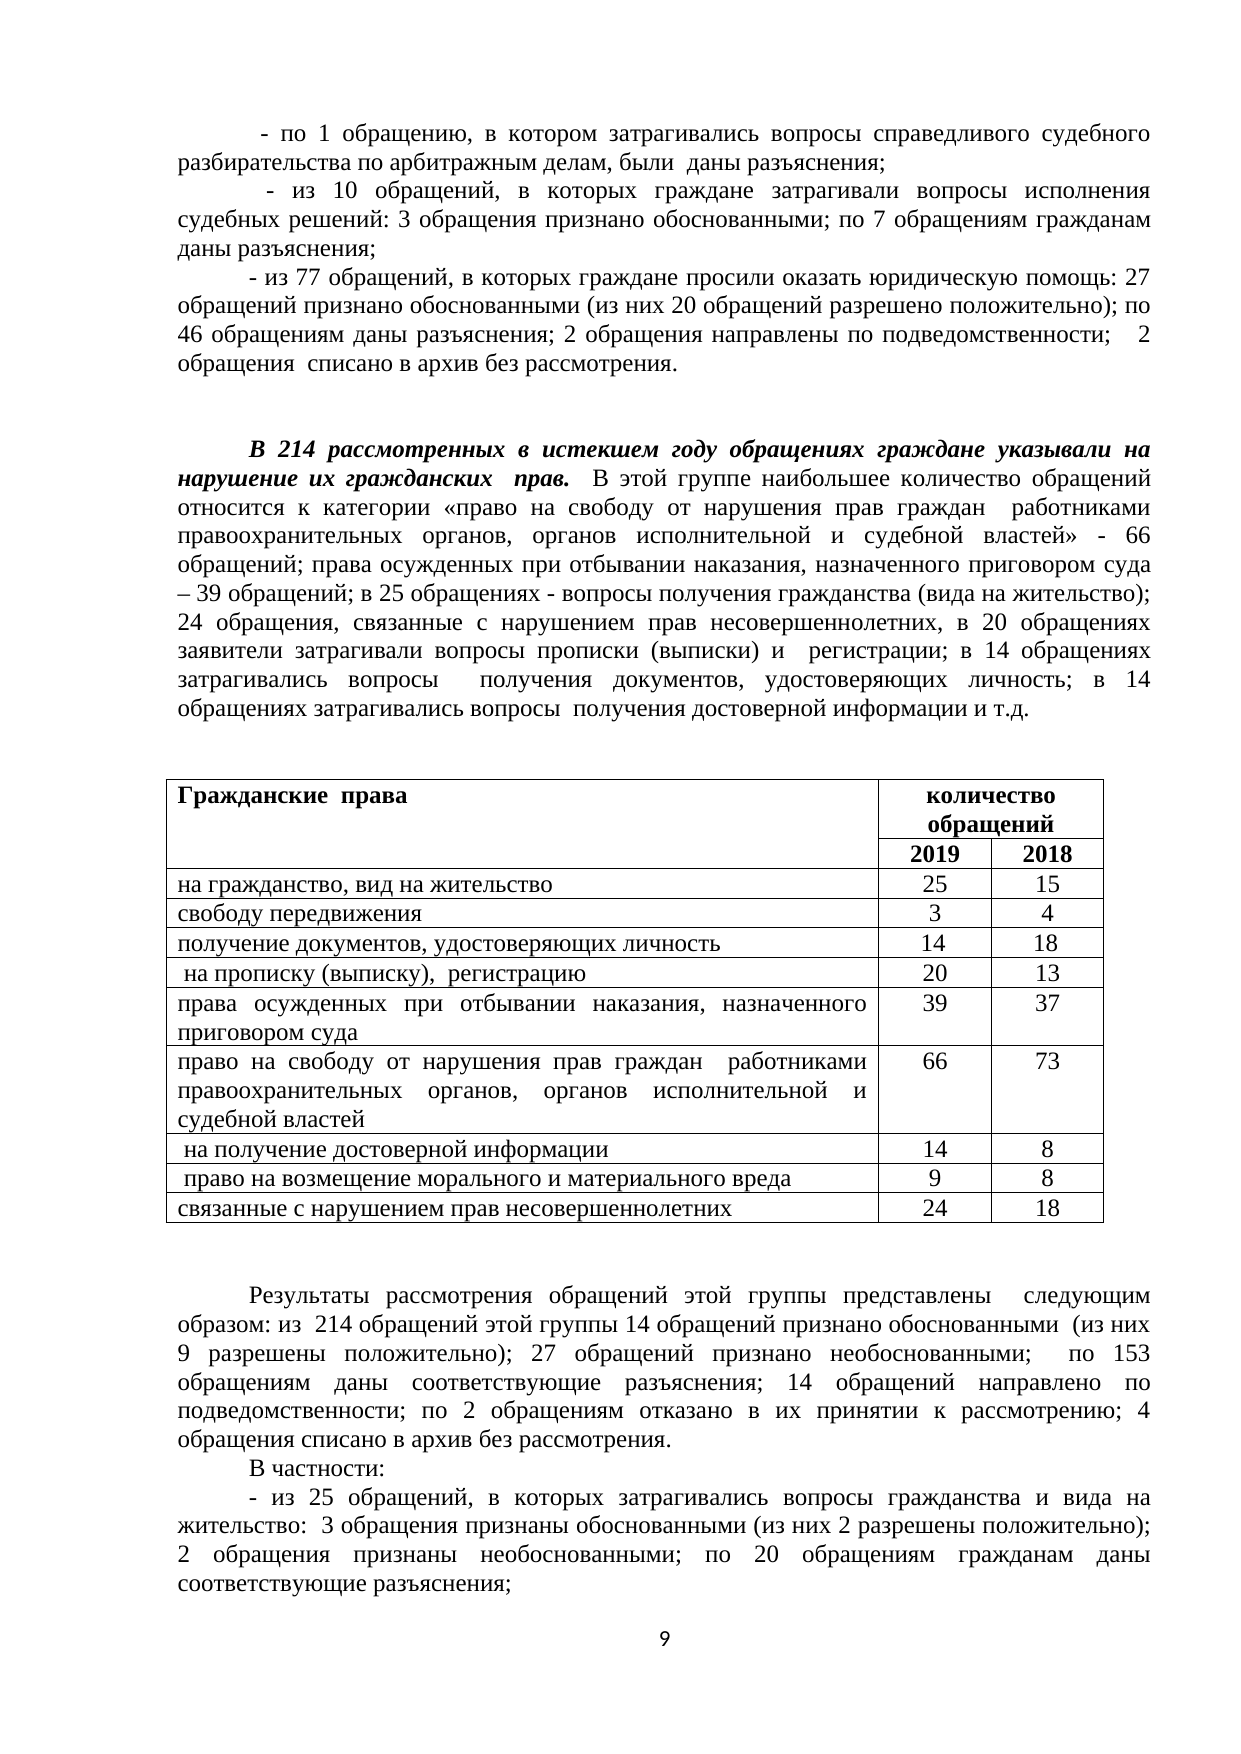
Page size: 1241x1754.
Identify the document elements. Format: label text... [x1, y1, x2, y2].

text - из 10 обращений, в которых граждане затрагивали вопросы исполнения судебных решений: 3 обращения признано обоснованными; по 7 обращениям гражданам даны разъяснения; [177, 176, 1152, 262]
table_cell 18 [992, 1193, 1103, 1222]
text - по 1 обращению, в котором затрагивались вопросы справедливого судебного разбирательства по арбитражным делам, были даны разъяснения; [177, 118, 1152, 176]
table_cell 14 [879, 1134, 991, 1162]
table_cell 20 [879, 958, 991, 987]
table_cell 39 [879, 988, 991, 1045]
table_cell 18 [992, 928, 1103, 957]
table_cell 8 [992, 1134, 1103, 1162]
table_cell 15 [992, 869, 1103, 897]
table_cell на прописку (выписку), регистрацию [167, 958, 878, 987]
table_cell 2018 [992, 839, 1103, 868]
table_cell права осужденных при отбывании наказания, назначенного приговором суда [167, 988, 878, 1045]
table_cell на гражданство, вид на жительство [167, 869, 878, 897]
table_cell 66 [879, 1046, 991, 1133]
table_header Гражданские права [167, 780, 878, 868]
text - из 77 обращений, в которых граждане просили оказать юридическую помощь: 27 обращений признано обоснованными (из них 20 обращений разрешено положительно); по 46 обращениям даны разъяснения; 2 обращения направлены по подведомственности; 2 обращения списано в архив без рассмотрения. [177, 262, 1152, 377]
table_cell связанные с нарушением прав несовершеннолетних [167, 1193, 878, 1222]
text - из 25 обращений, в которых затрагивались вопросы гражданства и вида на жительство: 3 обращения признаны обоснованными (из них 2 разрешены положительно); 2 обращения признаны необоснованными; по 20 обращениям гражданам даны соответствующие разъяснения; [177, 1482, 1152, 1597]
text В 214 рассмотренных в истекшем году обращениях граждане указывали на нарушение их гражданских прав. В этой группе наибольшее количество обращений относится к категории «право на свободу от нарушения прав граждан работниками правоохранительных органов, органов исполнительной и судебной властей» - 66 обращений; права осужденных при отбывании наказания, назначенного приговором суда – 39 обращений; в 25 обращениях - вопросы получения гражданства (вида на жительство); 24 обращения, связанные с нарушением прав несовершеннолетних, в 20 обращениях заявители затрагивали вопросы прописки (выписки) и регистрации; в 14 обращениях затрагивались вопросы получения документов, удостоверяющих личность; в 14 обращениях затрагивались вопросы получения достоверной информации и т.д. [177, 434, 1152, 722]
table_cell 24 [879, 1193, 991, 1222]
table_cell на получение достоверной информации [167, 1134, 878, 1162]
table_cell 14 [879, 928, 991, 957]
table_cell 3 [879, 899, 991, 927]
table_cell право на возмещение морального и материального вреда [167, 1164, 878, 1192]
text В частности: [177, 1453, 1152, 1482]
table_header количество обращений [879, 780, 1103, 838]
table_cell получение документов, удостоверяющих личность [167, 928, 878, 957]
table_cell 25 [879, 869, 991, 897]
table_cell 9 [879, 1164, 991, 1192]
table_cell свободу передвижения [167, 899, 878, 927]
table_cell право на свободу от нарушения прав граждан работниками правоохранительных органов, органов исполнительной и судебной властей [167, 1046, 878, 1133]
table_cell 73 [992, 1046, 1103, 1133]
text Результаты рассмотрения обращений этой группы представлены следующим образом: из 214 обращений этой группы 14 обращений признано обоснованными (из них 9 разрешены положительно); 27 обращений признано необоснованными; по 153 обращениям даны соответствующие разъяснения; 14 обращений направлено по подведомственности; по 2 обращениям отказано в их принятии к рассмотрению; 4 обращения списано в архив без рассмотрения. [177, 1281, 1152, 1453]
table_cell 8 [992, 1164, 1103, 1192]
table_cell 37 [992, 988, 1103, 1045]
table_cell 13 [992, 958, 1103, 987]
table_cell 2019 [879, 839, 991, 868]
table_cell 4 [992, 899, 1103, 927]
